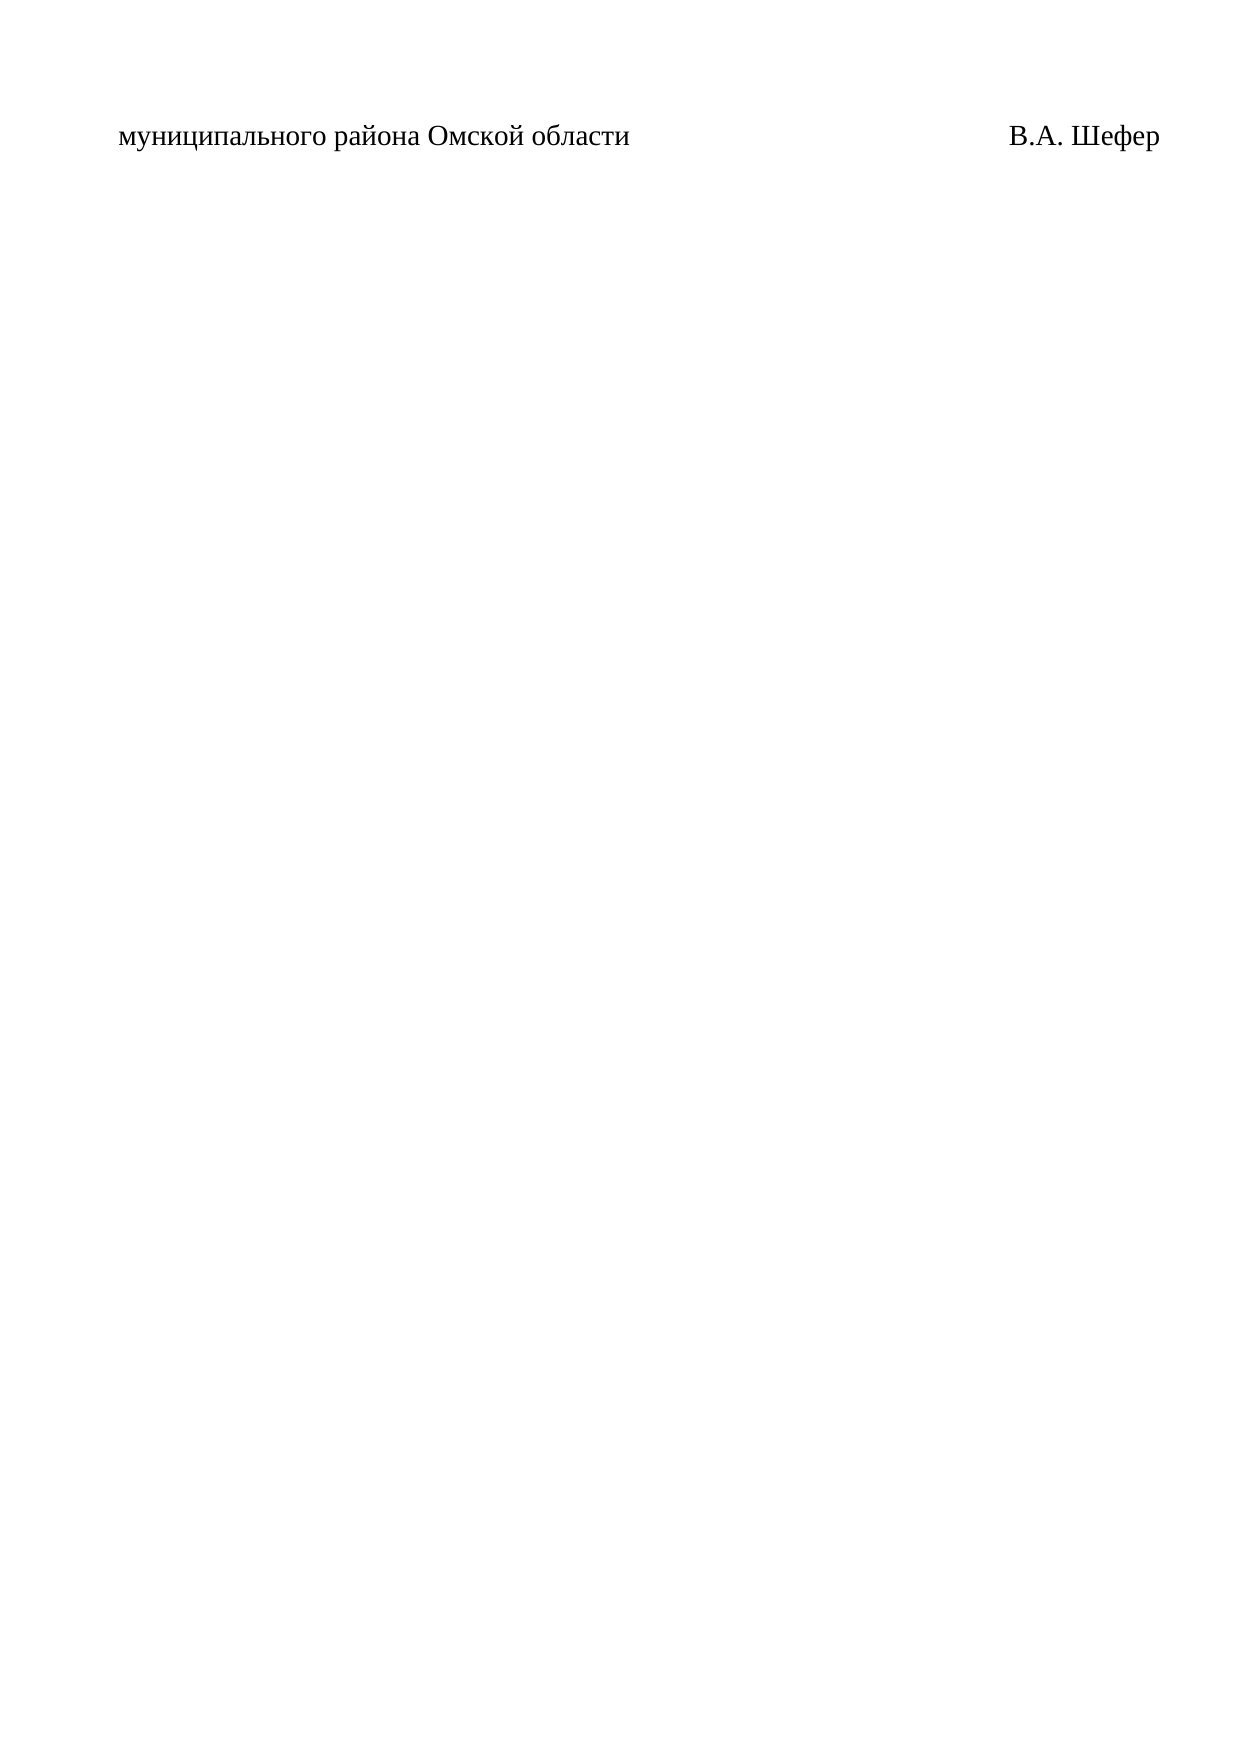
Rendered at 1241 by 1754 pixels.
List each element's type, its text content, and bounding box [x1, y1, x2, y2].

text муниципального района Омской области В.А. Шефер [118, 118, 1163, 152]
